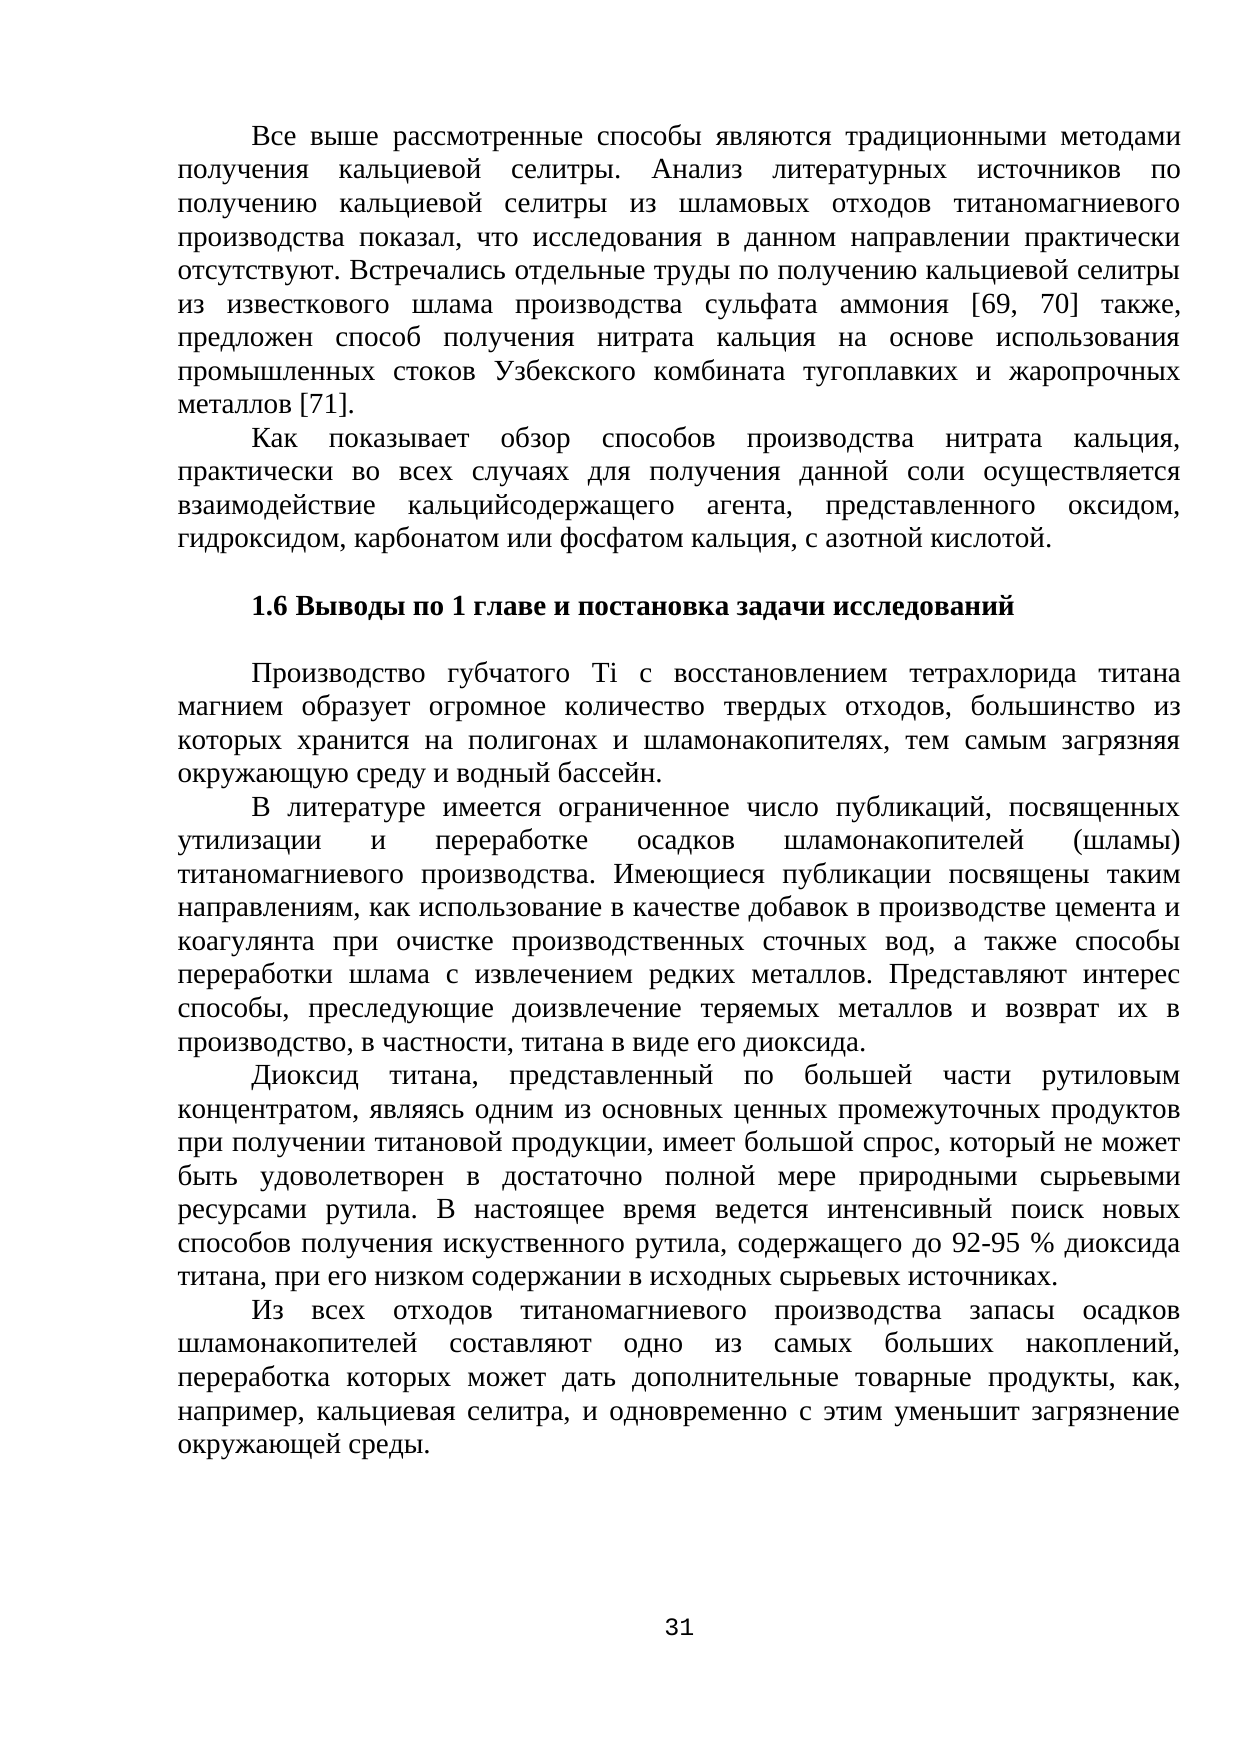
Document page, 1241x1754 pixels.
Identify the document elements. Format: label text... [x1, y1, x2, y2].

text В литературе имеется ограниченное число публикаций, посвященных утилизации и переработке осадков шламонакопителей (шламы) титаномагниевого производства. Имеющиеся публикации посвящены таким направлениям, как использование в качестве добавок в производстве цемента и коагулянта при очистке производственных сточных вод, а также способы переработки шлама с извлечением редких металлов. Представляют интерес способы, преследующие доизвлечение теряемых металлов и возврат их в производство, в частности, титана в виде его диоксида. [177, 789, 1181, 1057]
text Как показывает обзор способов производства нитрата кальция, практически во всех случаях для получения данной соли осуществляется взаимодействие кальцийсодержащего агента, представленного оксидом, гидроксидом, карбонатом или фосфатом кальция, с азотной кислотой. [177, 420, 1181, 554]
list Выводы по 1 главе и постановка задачи исследований [177, 588, 1181, 621]
text Из всех отходов титаномагниевого производства запасы осадков шламонакопителей составляют одно из самых больших накоплений, переработка которых может дать дополнительные товарные продукты, как, например, кальциевая селитра, и одновременно с этим уменьшит загрязнение окружающей среды. [177, 1292, 1181, 1460]
text Диоксид титана, представленный по большей части рутиловым концентратом, являясь одним из основных ценных промежуточных продуктов при получении титановой продукции, имеет большой спрос, который не может быть удоволетворен в достаточно полной мере природными сырьевыми ресурсами рутила. В настоящее время ведется интенсивный поиск новых способов получения искуственного рутила, содержащего до 92-95 % диоксида титана, при его низком содержании в исходных сырьевых источниках. [177, 1057, 1181, 1292]
text Все выше рассмотренные способы являются традиционными методами получения кальциевой селитры. Анализ литературных источников по получению кальциевой селитры из шламовых отходов титаномагниевого производства показал, что исследования в данном направлении практически отсутствуют. Встречались отдельные труды по получению кальциевой селитры из известкового шлама производства сульфата аммония [69, 70] также, предложен способ получения нитрата кальция на основе использования промышленных стоков Узбекского комбината тугоплавких и жаропрочных металлов [71]. [177, 118, 1181, 420]
text Производство губчатого Ti с восстановлением тетрахлорида титана магнием образует огромное количество твердых отходов, большинство из которых хранится на полигонах и шламонакопителях, тем самым загрязняя окружающую среду и водный бассейн. [177, 655, 1181, 789]
